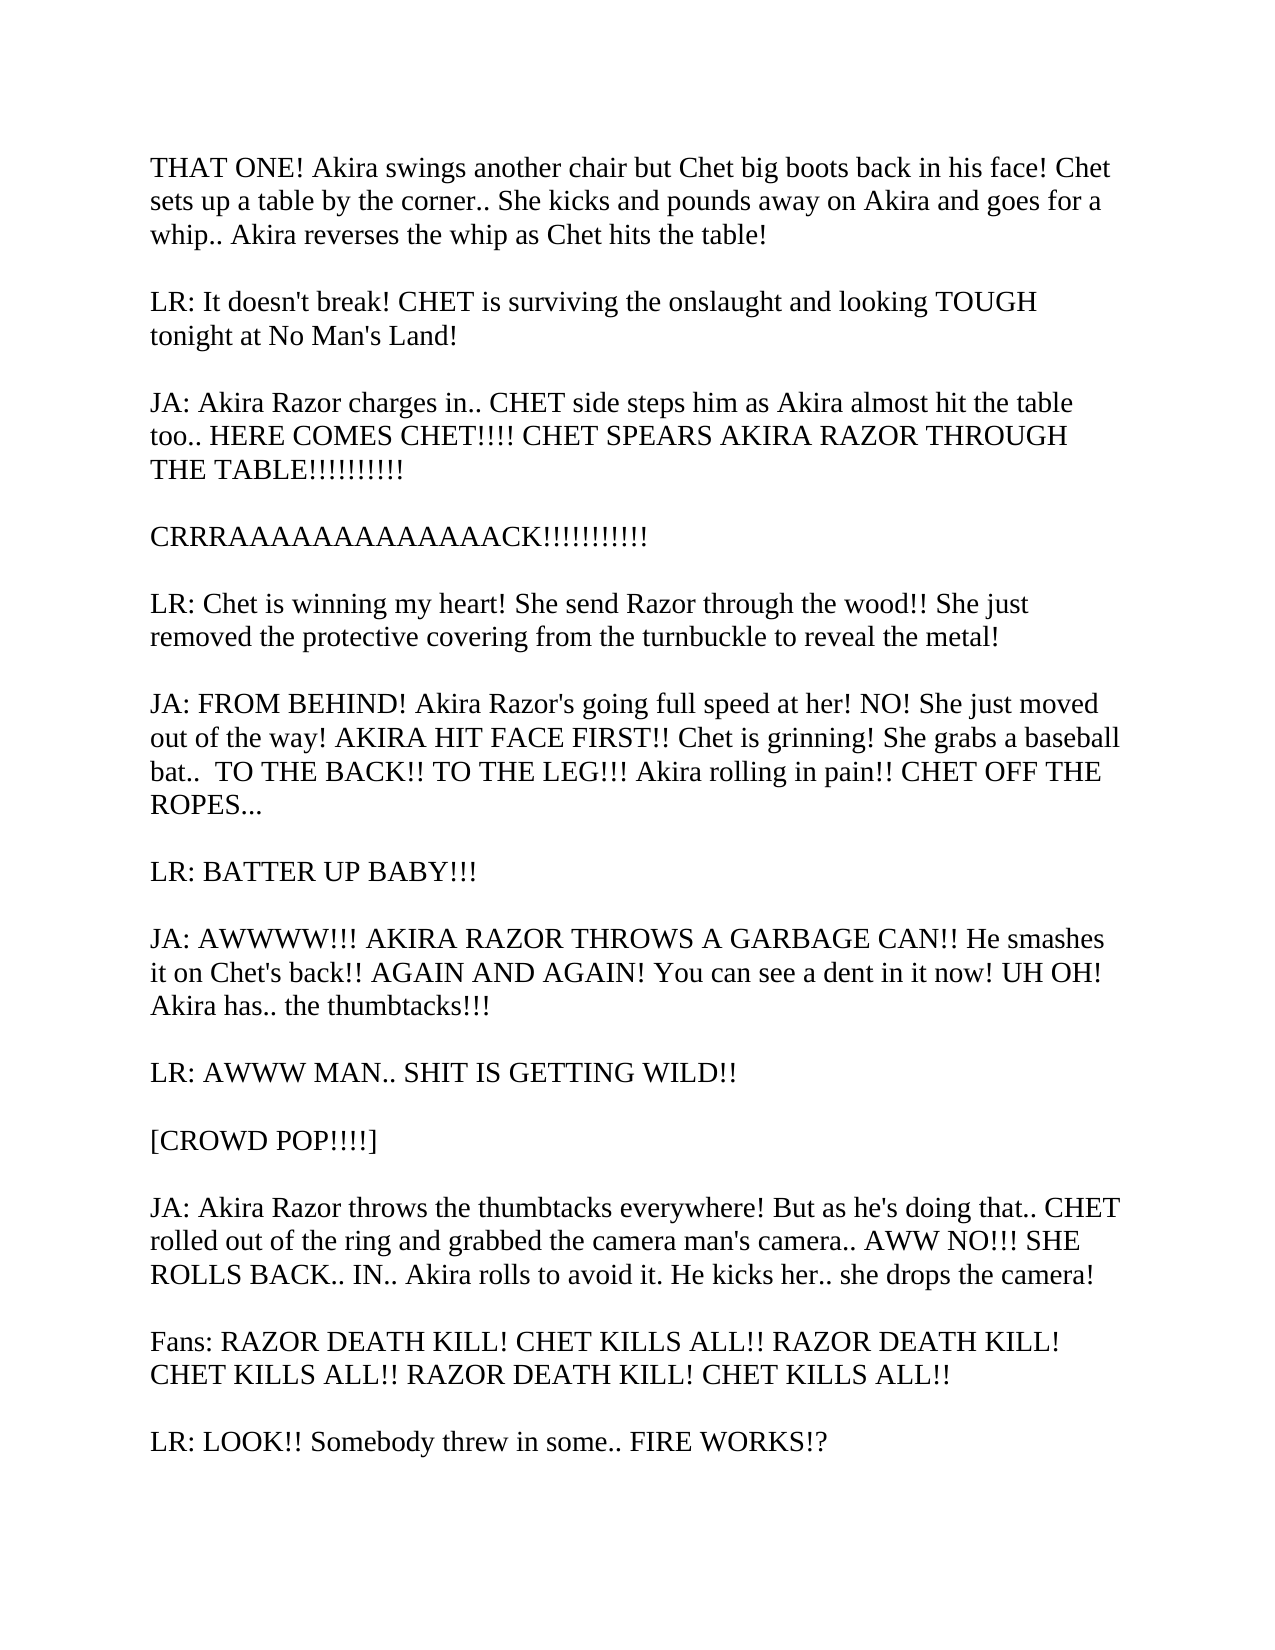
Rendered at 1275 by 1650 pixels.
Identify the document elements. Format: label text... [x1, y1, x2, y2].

text JA: Akira Razor throws the thumbtacks everywhere! But as he's doing that.. CHET rolled out of the ring and grabbed the camera man's camera.. AWW NO!!! SHE ROLLS BACK.. IN.. Akira rolls to avoid it. He kicks her.. she drops the camera! [150, 1190, 1125, 1290]
text JA: AWWWW!!! AKIRA RAZOR THROWS A GARBAGE CAN!! He smashes it on Chet's back!! AGAIN AND AGAIN! You can see a dent in it now! UH OH! Akira has.. the thumbtacks!!! [150, 921, 1125, 1022]
text JA: Akira Razor charges in.. CHET side steps him as Akira almost hit the table too.. HERE COMES CHET!!!! CHET SPEARS AKIRA RAZOR THROUGH THE TABLE!!!!!!!!!! [150, 385, 1125, 485]
text LR: BATTER UP BABY!!! [150, 854, 1125, 888]
text JA: FROM BEHIND! Akira Razor's going full speed at her! NO! She just moved [150, 687, 1125, 720]
text LR: AWWW MAN.. SHIT IS GETTING WILD!! [150, 1056, 1125, 1089]
text CRRRAAAAAAAAAAAAACK!!!!!!!!!!! [150, 519, 1125, 552]
text LR: LOOK!! Somebody threw in some.. FIRE WORKS!? [150, 1424, 1125, 1458]
text Fans: RAZOR DEATH KILL! CHET KILLS ALL!! RAZOR DEATH KILL! CHET KILLS ALL!! RAZOR DEATH KILL! CHET KILLS ALL!! [150, 1324, 1125, 1391]
text LR: Chet is winning my heart! She send Razor through the wood!! She just removed the protective covering from the turnbuckle to reveal the metal! [150, 586, 1125, 653]
text [CROWD POP!!!!] [150, 1123, 1125, 1156]
text LR: It doesn't break! CHET is surviving the onslaught and looking TOUGH tonight at No Man's Land! [150, 284, 1125, 351]
text out of the way! AKIRA HIT FACE FIRST!! Chet is grinning! She grabs a baseball bat.. TO THE BACK!! TO THE LEG!!! Akira rolling in pain!! CHET OFF THE ROPES... [150, 720, 1125, 821]
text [150, 150, 1125, 251]
